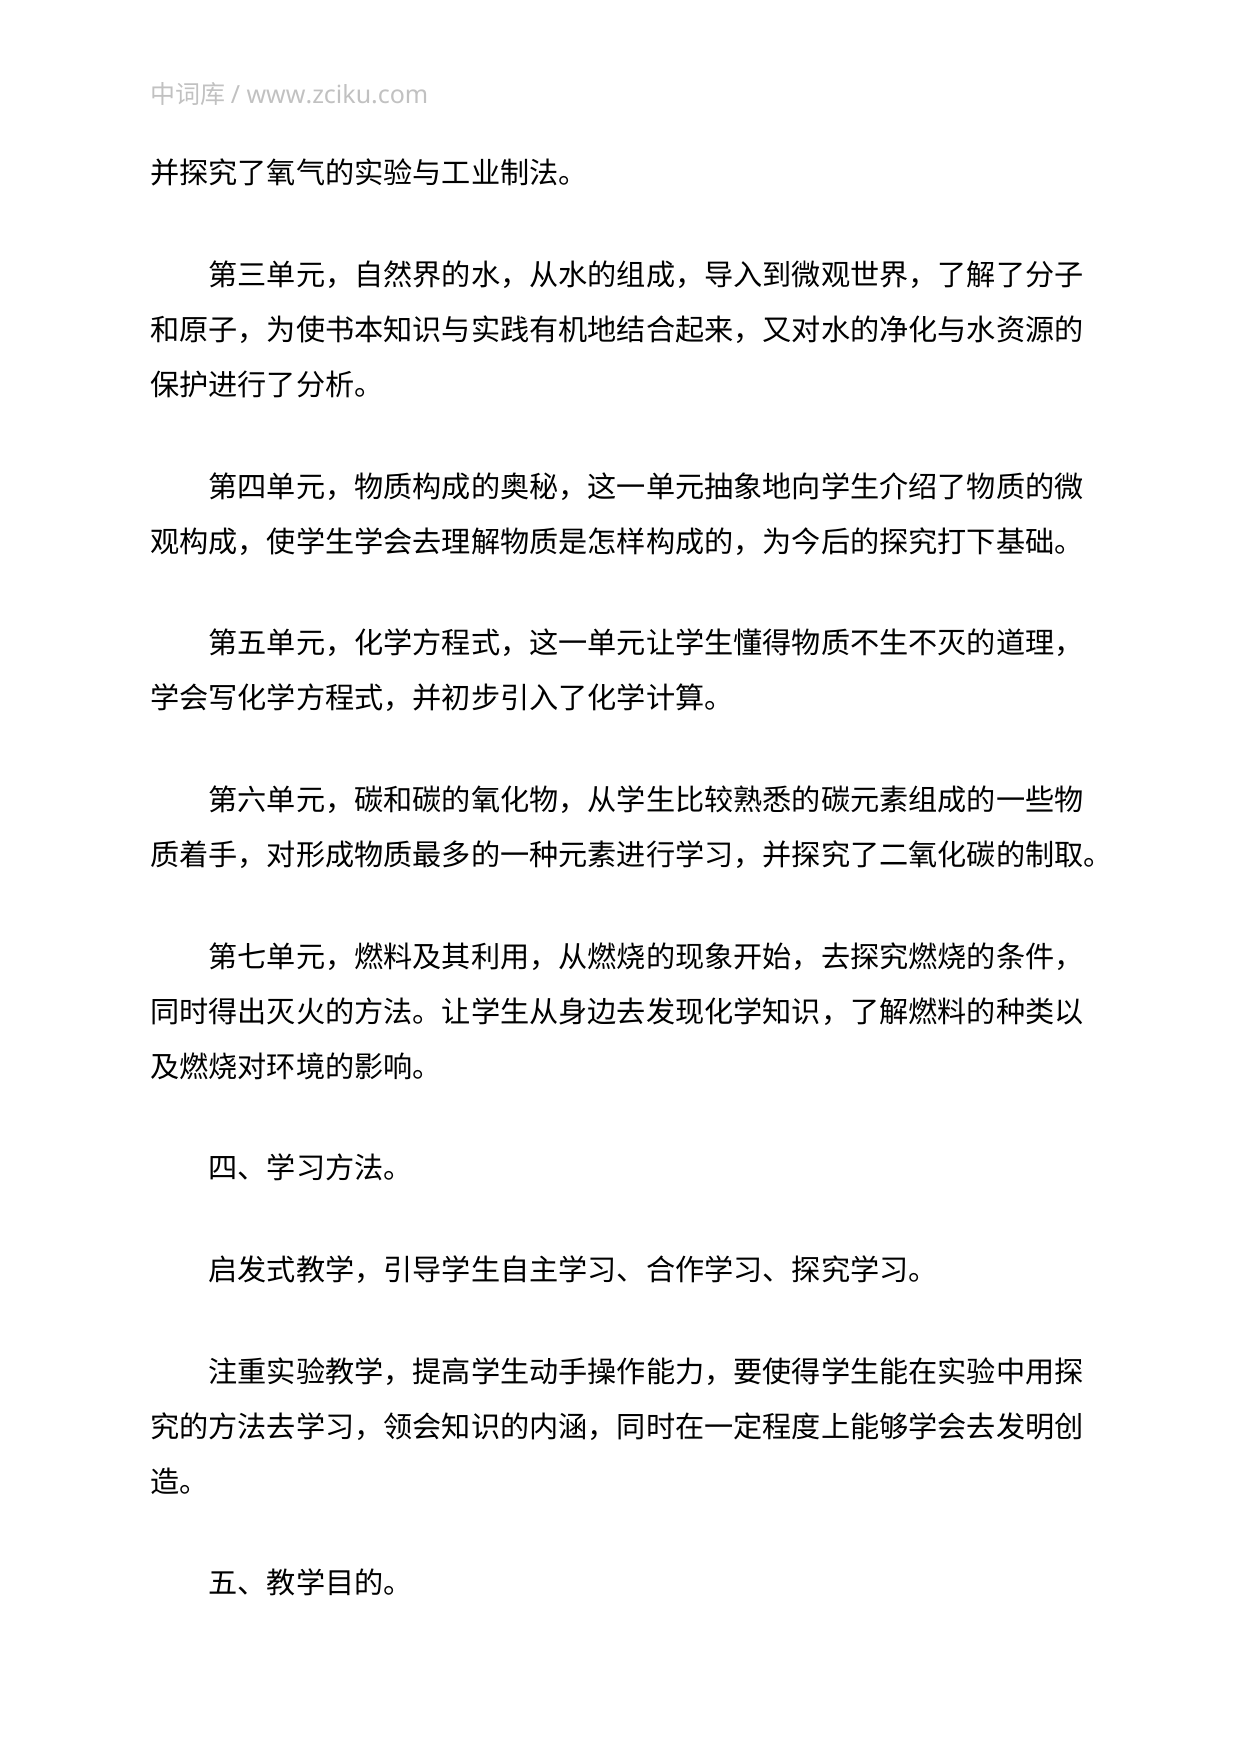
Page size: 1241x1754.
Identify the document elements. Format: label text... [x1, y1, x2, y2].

text 第七单元，燃料及其利用，从燃烧的现象开始，去探究燃烧的条件，同时得出灭火的方法。让学生从身边去发现化学知识，了解燃料的种类以及燃烧对环境的影响。 [150, 933, 1090, 1085]
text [150, 150, 1090, 192]
text 启发式教学，引导学生自主学习、合作学习、探究学习。 [150, 1247, 1090, 1289]
text 第四单元，物质构成的奥秘，这一单元抽象地向学生介绍了物质的微观构成，使学生学会去理解物质是怎样构成的，为今后的探究打下基础。 [150, 463, 1090, 561]
text 第六单元，碳和碳的氧化物，从学生比较熟悉的碳元素组成的一些物质着手，对形成物质最多的一种元素进行学习，并探究了二氧化碳的制取。 [150, 777, 1090, 874]
text 注重实验教学，提高学生动手操作能力，要使得学生能在实验中用探究的方法去学习，领会知识的内涵，同时在一定程度上能够学会去发明创造。 [150, 1348, 1090, 1501]
text 第五单元，化学方程式，这一单元让学生懂得物质不生不灭的道理，学会写化学方程式，并初步引入了化学计算。 [150, 620, 1090, 717]
text 四、学习方法。 [150, 1145, 1090, 1187]
text 五、教学目的。 [150, 1560, 1090, 1602]
text 第三单元，自然界的水，从水的组成，导入到微观世界，了解了分子和原子，为使书本知识与实践有机地结合起来，又对水的净化与水资源的保护进行了分析。 [150, 252, 1090, 404]
